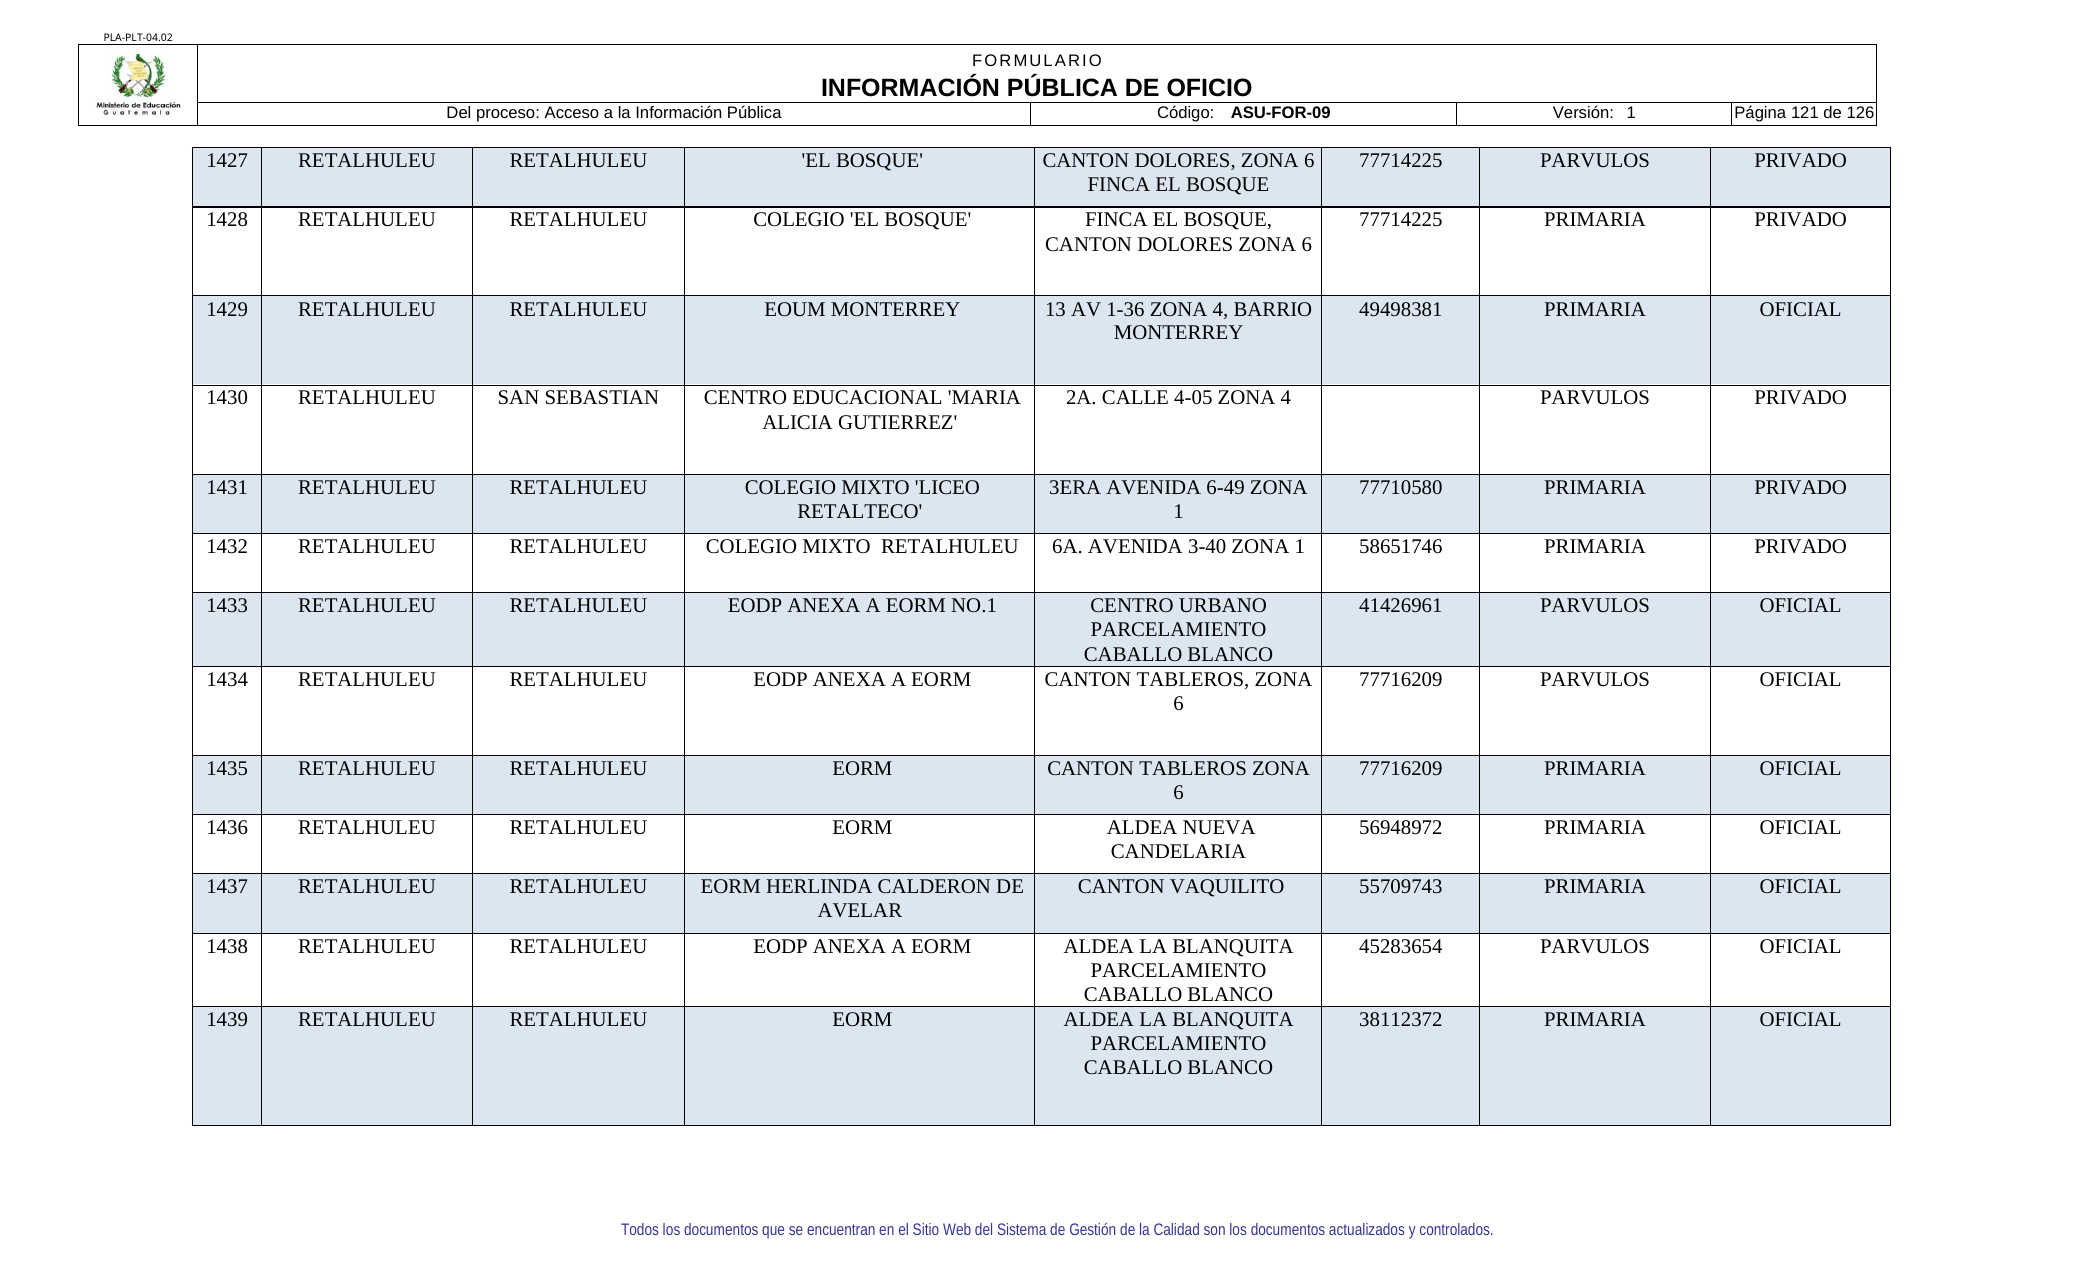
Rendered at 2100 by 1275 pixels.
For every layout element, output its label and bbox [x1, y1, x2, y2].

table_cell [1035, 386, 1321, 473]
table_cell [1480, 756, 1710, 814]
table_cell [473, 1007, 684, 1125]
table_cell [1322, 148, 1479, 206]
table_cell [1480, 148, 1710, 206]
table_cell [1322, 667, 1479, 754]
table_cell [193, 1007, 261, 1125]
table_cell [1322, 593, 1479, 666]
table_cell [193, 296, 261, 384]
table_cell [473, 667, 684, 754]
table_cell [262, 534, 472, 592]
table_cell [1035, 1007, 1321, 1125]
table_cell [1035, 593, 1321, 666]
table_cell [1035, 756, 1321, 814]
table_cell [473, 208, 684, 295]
picture [95, 51, 181, 117]
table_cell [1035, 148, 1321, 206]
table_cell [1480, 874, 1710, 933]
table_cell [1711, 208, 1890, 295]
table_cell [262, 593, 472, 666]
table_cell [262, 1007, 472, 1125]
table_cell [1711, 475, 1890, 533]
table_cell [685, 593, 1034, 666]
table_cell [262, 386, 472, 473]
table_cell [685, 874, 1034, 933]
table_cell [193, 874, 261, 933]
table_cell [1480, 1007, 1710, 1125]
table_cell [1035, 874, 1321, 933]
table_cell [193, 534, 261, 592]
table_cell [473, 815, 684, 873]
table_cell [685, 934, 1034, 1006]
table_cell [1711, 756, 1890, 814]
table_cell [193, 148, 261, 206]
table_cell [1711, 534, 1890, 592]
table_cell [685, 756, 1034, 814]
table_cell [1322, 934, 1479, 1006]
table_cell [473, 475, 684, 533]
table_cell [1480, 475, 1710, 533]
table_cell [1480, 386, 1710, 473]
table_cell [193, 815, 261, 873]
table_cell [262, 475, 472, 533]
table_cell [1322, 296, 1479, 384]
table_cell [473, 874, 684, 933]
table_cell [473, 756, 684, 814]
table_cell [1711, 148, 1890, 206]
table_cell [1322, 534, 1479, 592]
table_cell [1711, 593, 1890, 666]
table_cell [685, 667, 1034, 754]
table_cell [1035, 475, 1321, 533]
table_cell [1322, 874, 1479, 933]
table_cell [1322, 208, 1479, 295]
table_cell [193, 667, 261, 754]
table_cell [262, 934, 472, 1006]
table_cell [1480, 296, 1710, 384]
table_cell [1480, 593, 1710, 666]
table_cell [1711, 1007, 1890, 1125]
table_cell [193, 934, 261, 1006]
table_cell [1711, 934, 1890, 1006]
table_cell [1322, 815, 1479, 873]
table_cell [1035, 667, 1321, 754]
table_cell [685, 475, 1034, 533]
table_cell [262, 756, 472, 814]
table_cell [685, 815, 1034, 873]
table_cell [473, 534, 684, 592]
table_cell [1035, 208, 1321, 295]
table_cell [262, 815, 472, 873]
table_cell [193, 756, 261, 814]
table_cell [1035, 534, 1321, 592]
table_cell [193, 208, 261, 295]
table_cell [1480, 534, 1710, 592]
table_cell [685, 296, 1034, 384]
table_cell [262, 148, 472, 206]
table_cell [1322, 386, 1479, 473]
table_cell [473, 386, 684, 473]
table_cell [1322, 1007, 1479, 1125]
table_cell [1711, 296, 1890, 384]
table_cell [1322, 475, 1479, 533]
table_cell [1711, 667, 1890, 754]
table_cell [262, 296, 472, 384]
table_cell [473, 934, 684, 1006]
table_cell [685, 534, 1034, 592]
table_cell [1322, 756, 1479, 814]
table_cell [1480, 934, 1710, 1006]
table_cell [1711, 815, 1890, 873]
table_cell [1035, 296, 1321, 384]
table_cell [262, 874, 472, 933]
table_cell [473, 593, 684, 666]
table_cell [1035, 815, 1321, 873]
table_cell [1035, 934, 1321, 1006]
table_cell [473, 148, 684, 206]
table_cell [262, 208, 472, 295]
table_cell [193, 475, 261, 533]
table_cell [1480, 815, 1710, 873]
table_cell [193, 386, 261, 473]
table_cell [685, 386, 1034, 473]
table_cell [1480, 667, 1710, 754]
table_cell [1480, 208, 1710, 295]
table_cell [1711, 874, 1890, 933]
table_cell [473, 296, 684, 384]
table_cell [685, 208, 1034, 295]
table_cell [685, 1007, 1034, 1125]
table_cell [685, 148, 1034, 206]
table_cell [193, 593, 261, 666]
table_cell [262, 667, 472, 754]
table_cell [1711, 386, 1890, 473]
